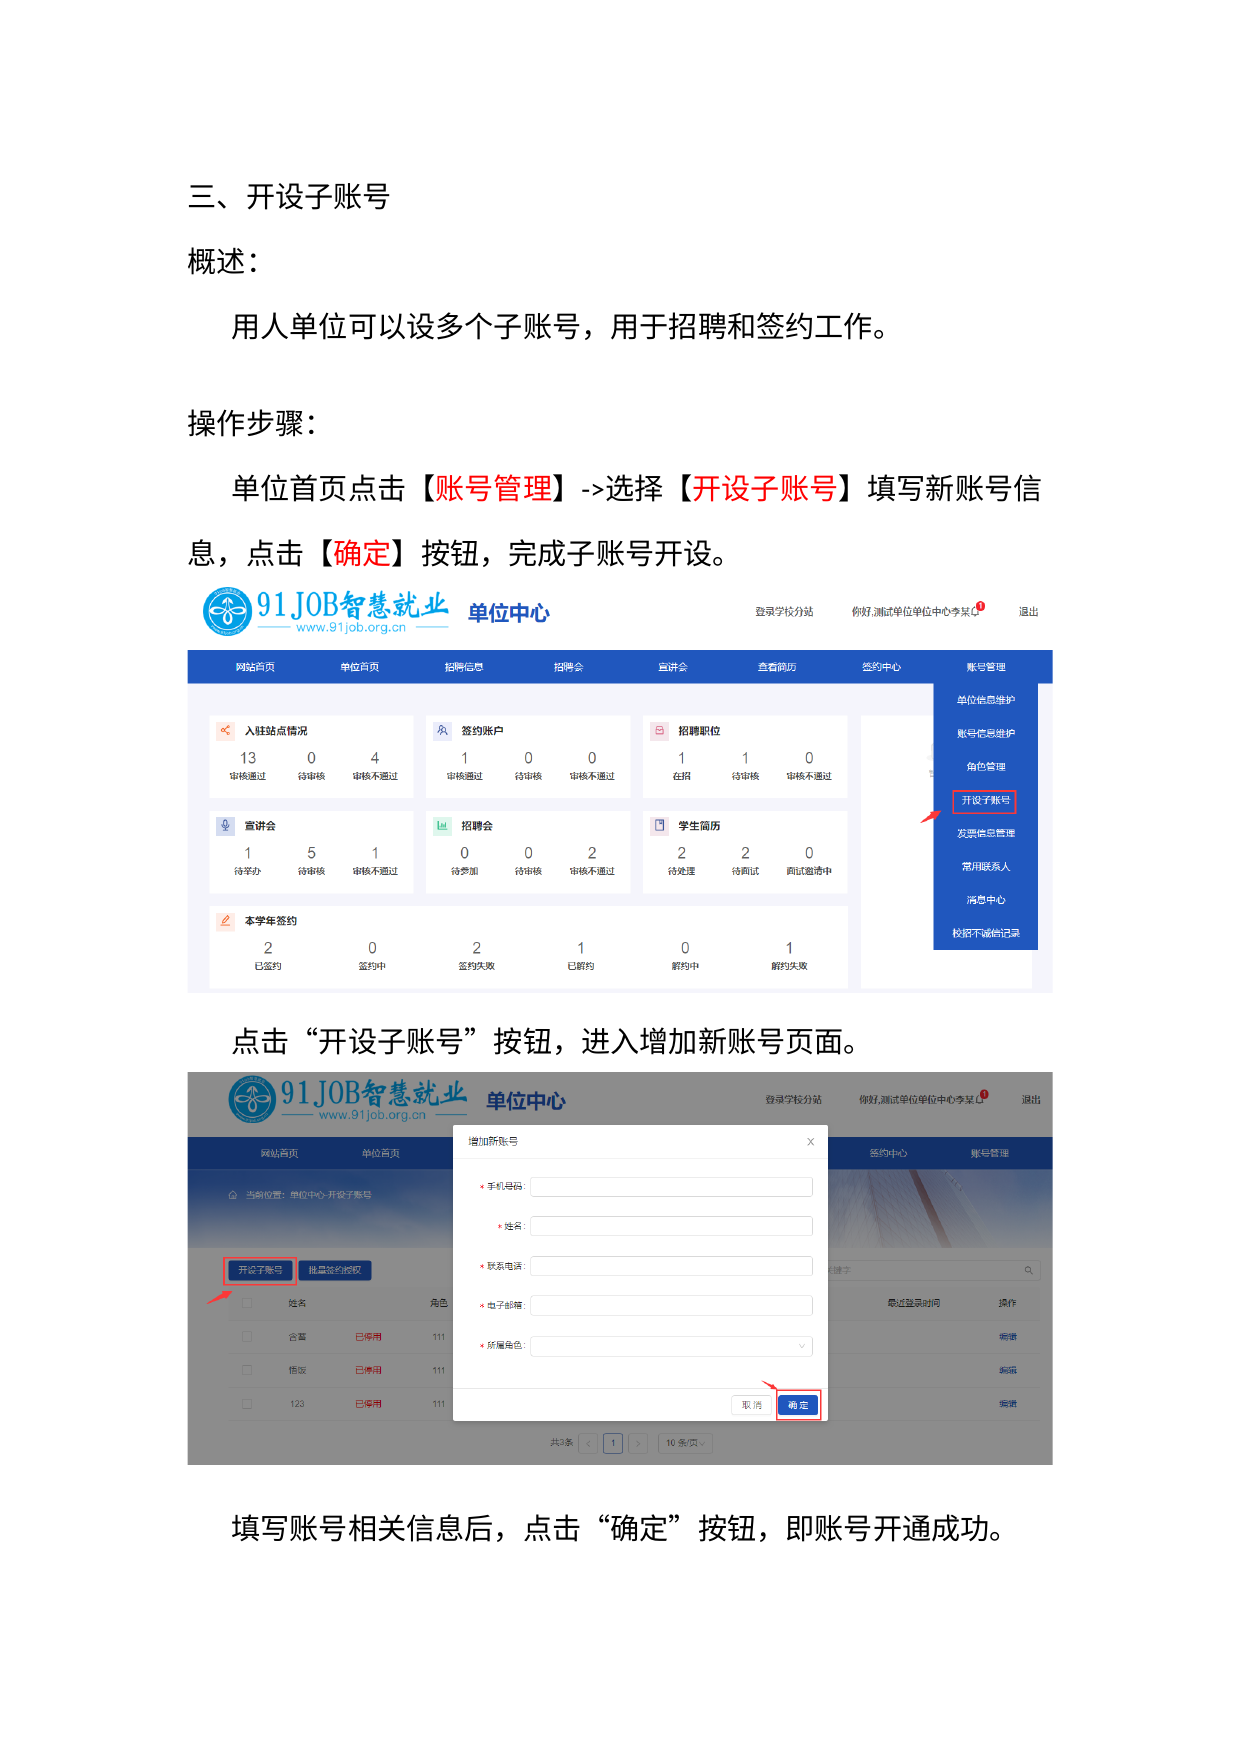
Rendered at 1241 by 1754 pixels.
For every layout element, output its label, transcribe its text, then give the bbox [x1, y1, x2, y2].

text 概述： [187, 227, 1053, 292]
text 用人单位可以设多个子账号，用于招聘和签约工作。 [187, 292, 1053, 357]
text 操作步骤： [187, 389, 1053, 454]
text 填写账号相关信息后，点击“确定”按钮，即账号开通成功。 [187, 1494, 1053, 1559]
picture [187, 584, 1053, 993]
picture [187, 1072, 1053, 1465]
list 开设子账号 [187, 162, 1053, 227]
text 点击“开设子账号”按钮，进入增加新账号页面。 [187, 1007, 1053, 1072]
text 单位首页点击【账号管理】->选择【开设子账号】填写新账号信息，点击【确定】按钮，完成子账号开设。 [187, 454, 1053, 584]
